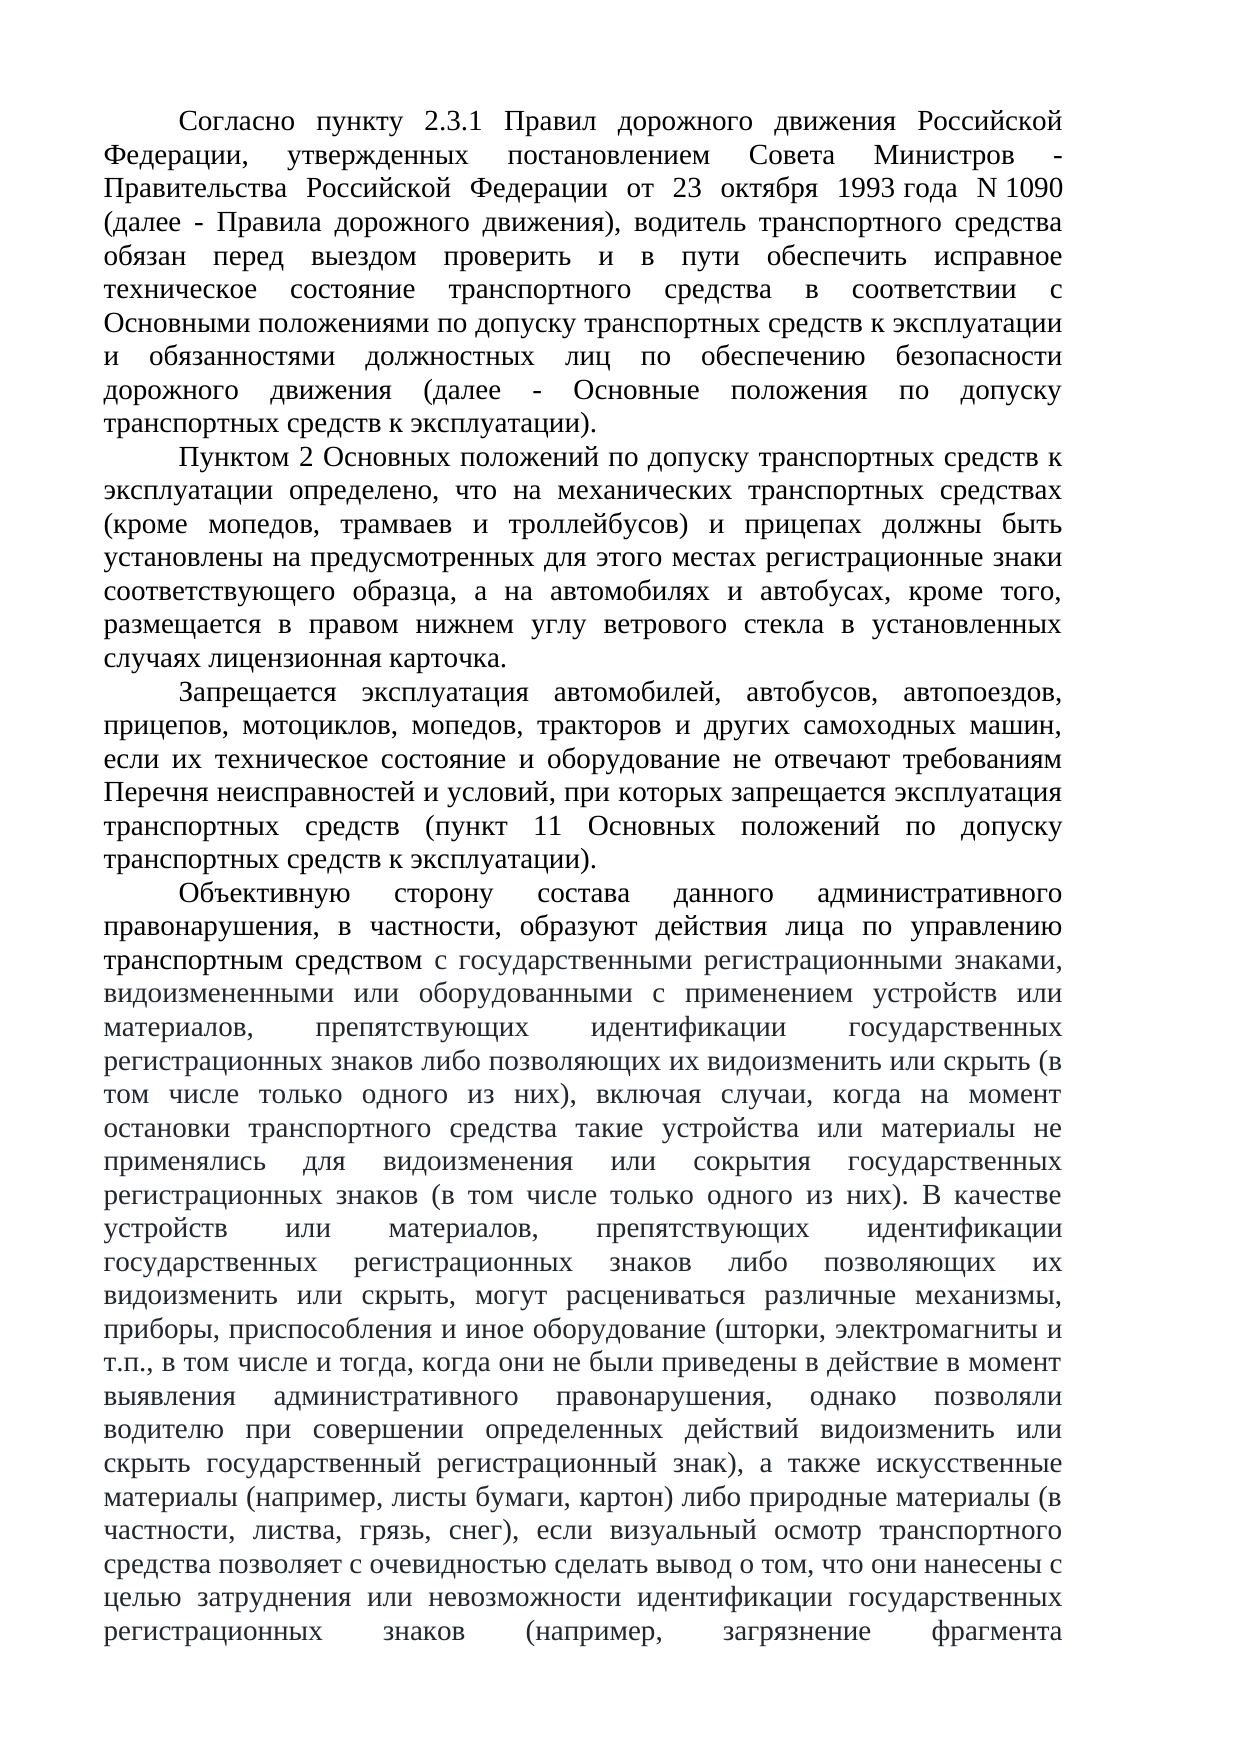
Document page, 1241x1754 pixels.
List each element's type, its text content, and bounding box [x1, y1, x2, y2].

text Запрещается эксплуатация автомобилей, автобусов, автопоездов, прицепов, мотоциклов, мопедов, тракторов и других самоходных машин, если их техническое состояние и оборудование не отвечают требованиям Перечня неисправностей и условий, при которых запрещается эксплуатация транспортных средств (пункт 11 Основных положений по допуску транспортных средств к эксплуатации). [103, 674, 1063, 875]
text Согласно пункту 2.3.1 Правил дорожного движения Российской Федерации, утвержденных постановлением Совета Министров - Правительства Российской Федерации от 23 октября 1993 года N 1090 (далее - Правила дорожного движения), водитель транспортного средства обязан перед выездом проверить и в пути обеспечить исправное техническое состояние транспортного средства в соответствии с Основными положениями по допуску транспортных средств к эксплуатации и обязанностями должностных лиц по обеспечению безопасности дорожного движения (далее - Основные положения по допуску транспортных средств к эксплуатации). [103, 103, 1063, 439]
text Пунктом 2 Основных положений по допуску транспортных средств к эксплуатации определено, что на механических транспортных средствах (кроме мопедов, трамваев и троллейбусов) и прицепах должны быть установлены на предусмотренных для этого местах регистрационные знаки соответствующего образца, а на автомобилях и автобусах, кроме того, размещается в правом нижнем углу ветрового стекла в установленных случаях лицензионная карточка. [103, 439, 1063, 674]
